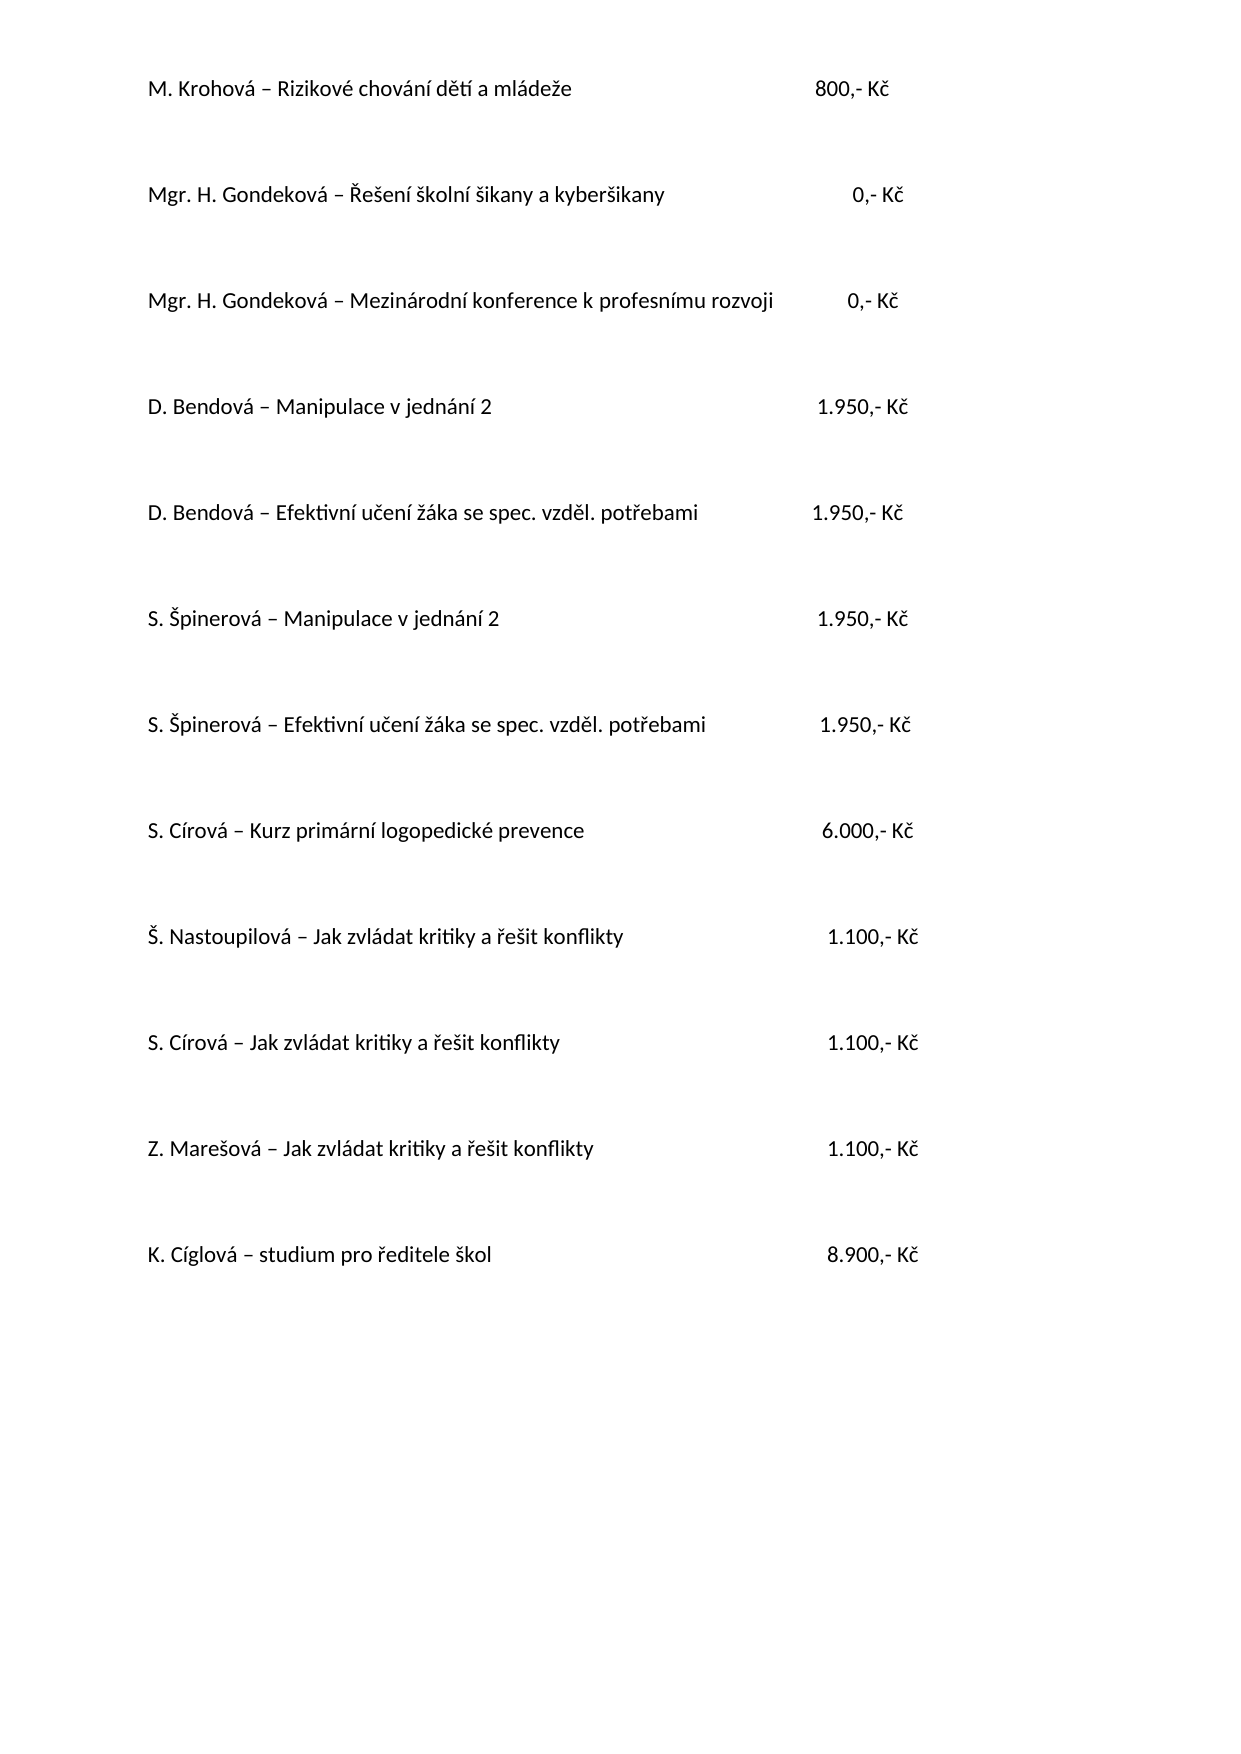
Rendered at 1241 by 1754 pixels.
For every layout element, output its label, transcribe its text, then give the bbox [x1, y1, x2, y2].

text Mgr. H. Gondeková – Mezinárodní konference k profesnímu rozvoji 0,- Kč [148, 286, 1093, 314]
text K. Cíglová – studium pro ředitele škol 8.900,- Kč [148, 1240, 1093, 1268]
text M. Krohová – Rizikové chování dětí a mládeže 800,- Kč [148, 74, 1093, 102]
text D. Bendová – Manipulace v jednání 2 1.950,- Kč [148, 392, 1093, 420]
text D. Bendová – Efektivní učení žáka se spec. vzděl. potřebami 1.950,- Kč [148, 498, 1093, 526]
text Š. Nastoupilová – Jak zvládat kritiky a řešit konflikty 1.100,- Kč [148, 922, 1093, 950]
text Mgr. H. Gondeková – Řešení školní šikany a kyberšikany 0,- Kč [148, 180, 1093, 208]
text S. Špinerová – Efektivní učení žáka se spec. vzděl. potřebami 1.950,- Kč [148, 710, 1093, 738]
text Z. Marešová – Jak zvládat kritiky a řešit konflikty 1.100,- Kč [148, 1134, 1093, 1162]
text S. Círová – Jak zvládat kritiky a řešit konflikty 1.100,- Kč [148, 1028, 1093, 1056]
text S. Círová – Kurz primární logopedické prevence 6.000,- Kč [148, 816, 1093, 844]
text S. Špinerová – Manipulace v jednání 2 1.950,- Kč [148, 604, 1093, 632]
